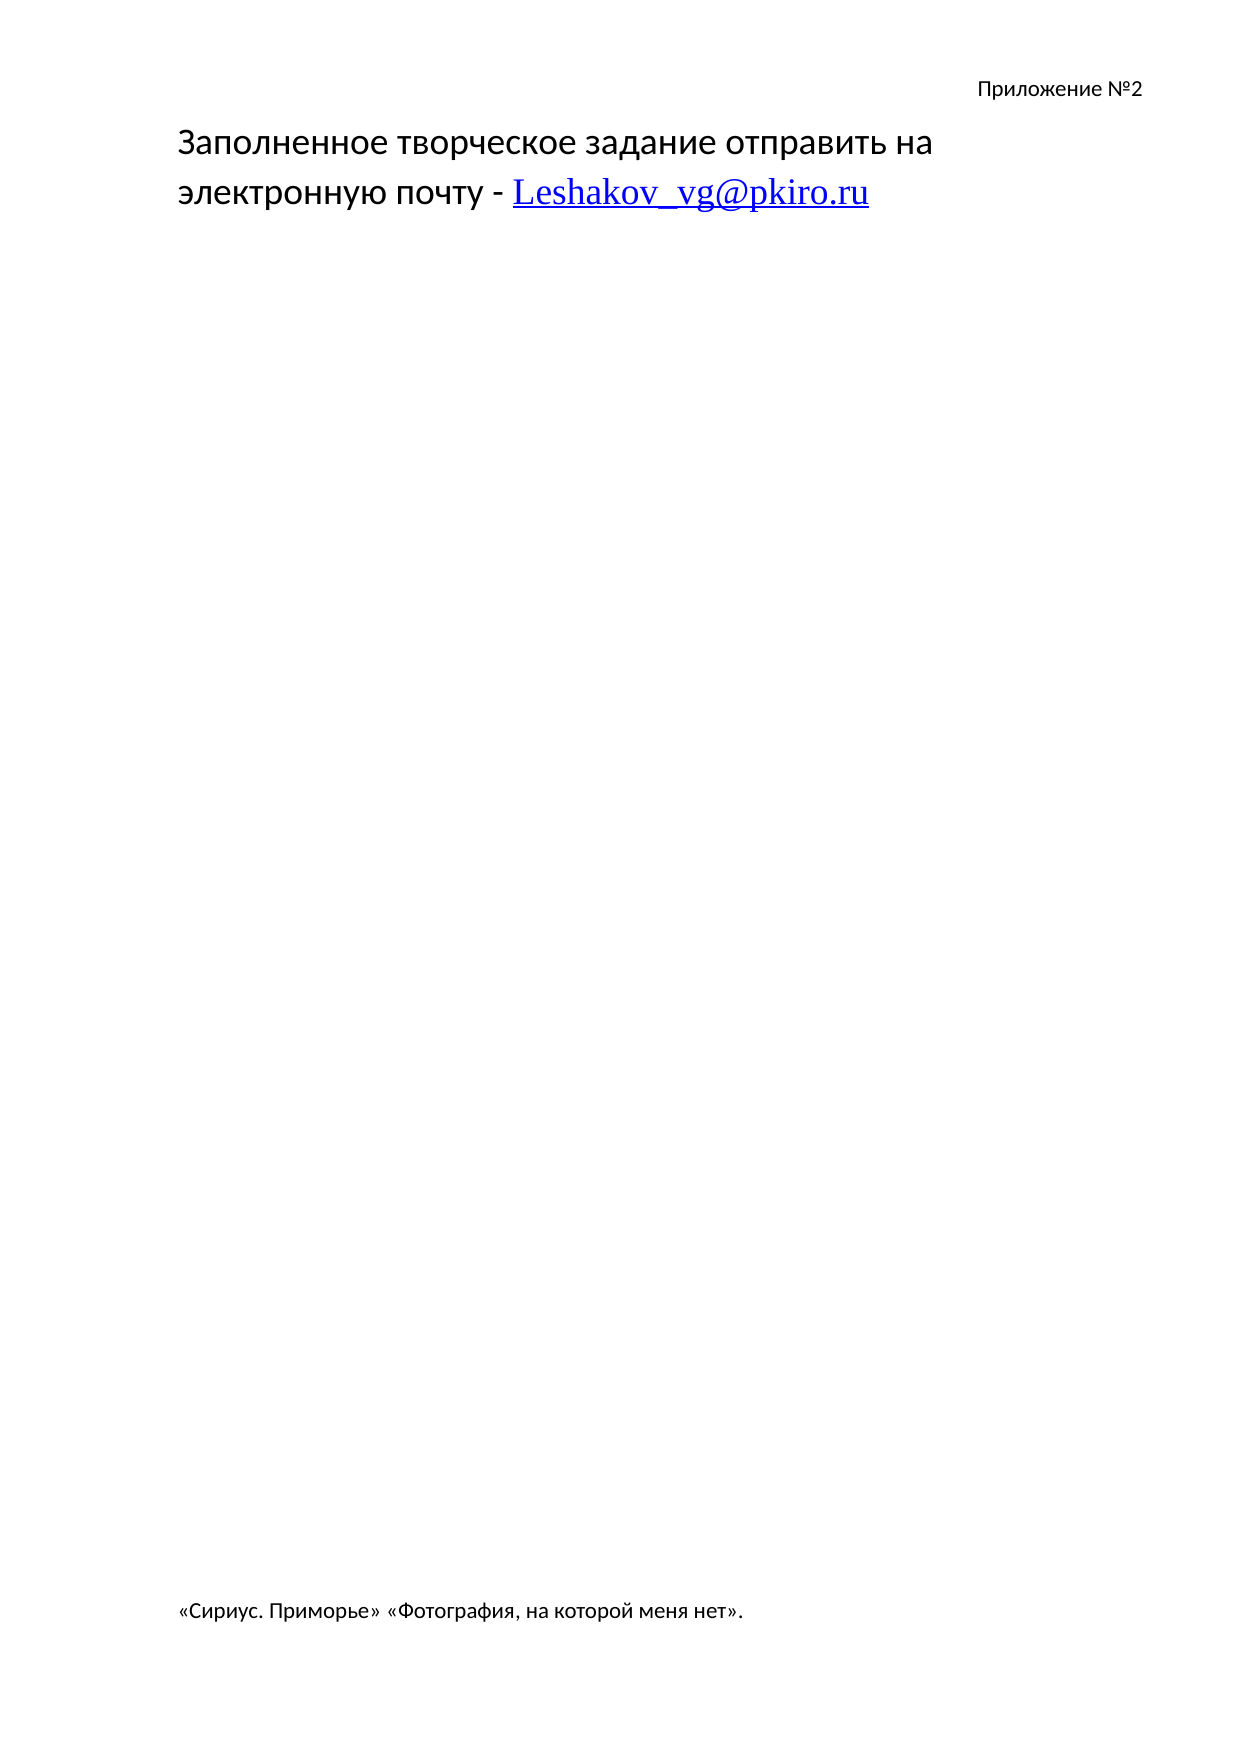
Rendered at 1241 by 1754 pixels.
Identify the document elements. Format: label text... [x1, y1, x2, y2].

text Заполненное творческое задание отправить на электронную почту - Leshakov_vg@pkiro.ru [177, 118, 1152, 213]
